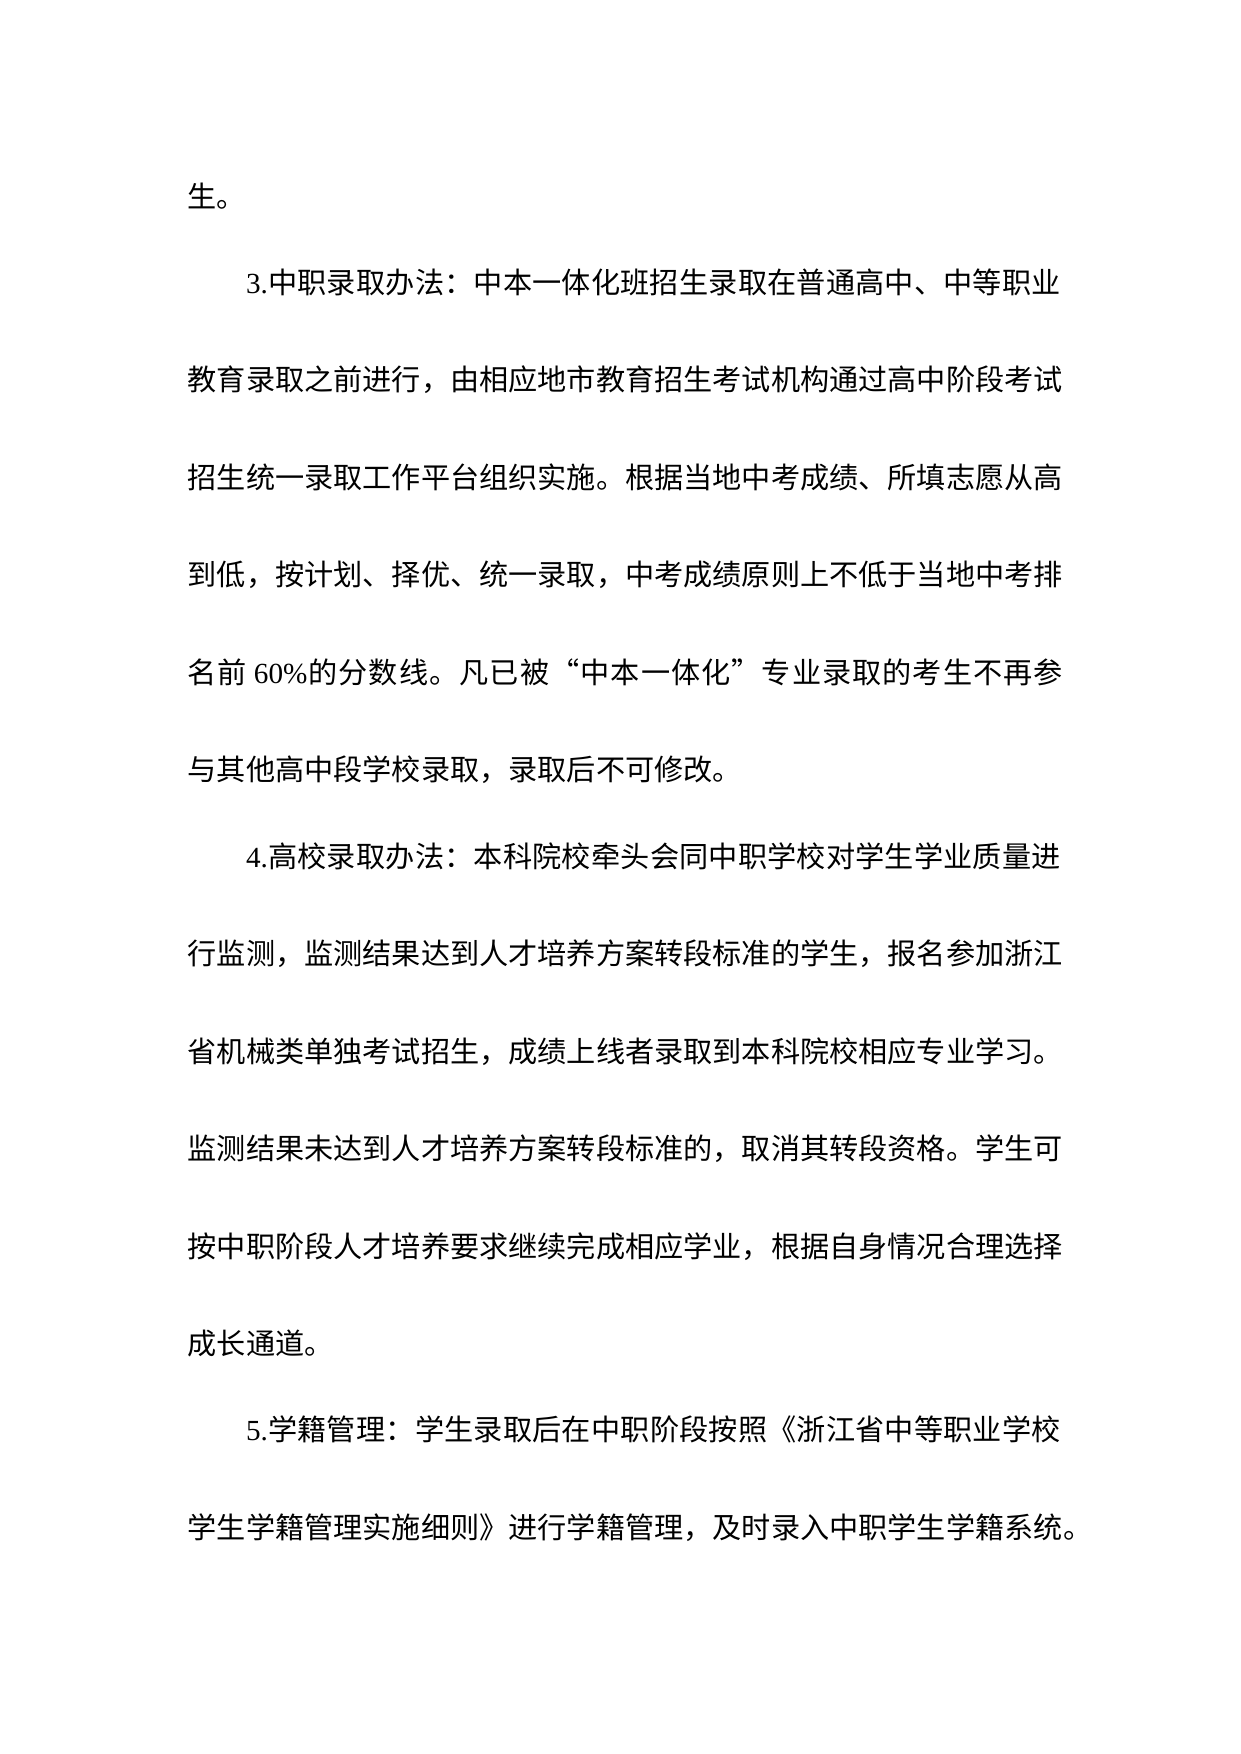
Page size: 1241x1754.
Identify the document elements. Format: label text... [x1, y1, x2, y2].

text 3.中职录取办法：中本一体化班招生录取在普通高中、中等职业教育录取之前进行，由相应地市教育招生考试机构通过高中阶段考试招生统一录取工作平台组织实施。根据当地中考成绩、所填志愿从高到低，按计划、择优、统一录取，中考成绩原则上不低于当地中考排名前60%的分数线。凡已被“中本一体化”专业录取的考生不再参与其他高中段学校录取，录取后不可修改。 [187, 248, 1063, 801]
text 4.高校录取办法：本科院校牵头会同中职学校对学生学业质量进行监测，监测结果达到人才培养方案转段标准的学生，报名参加浙江省机械类单独考试招生，成绩上线者录取到本科院校相应专业学习。监测结果未达到人才培养方案转段标准的，取消其转段资格。学生可按中职阶段人才培养要求继续完成相应学业，根据自身情况合理选择成长通道。 [187, 822, 1063, 1374]
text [187, 162, 1063, 227]
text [187, 1395, 1063, 1558]
